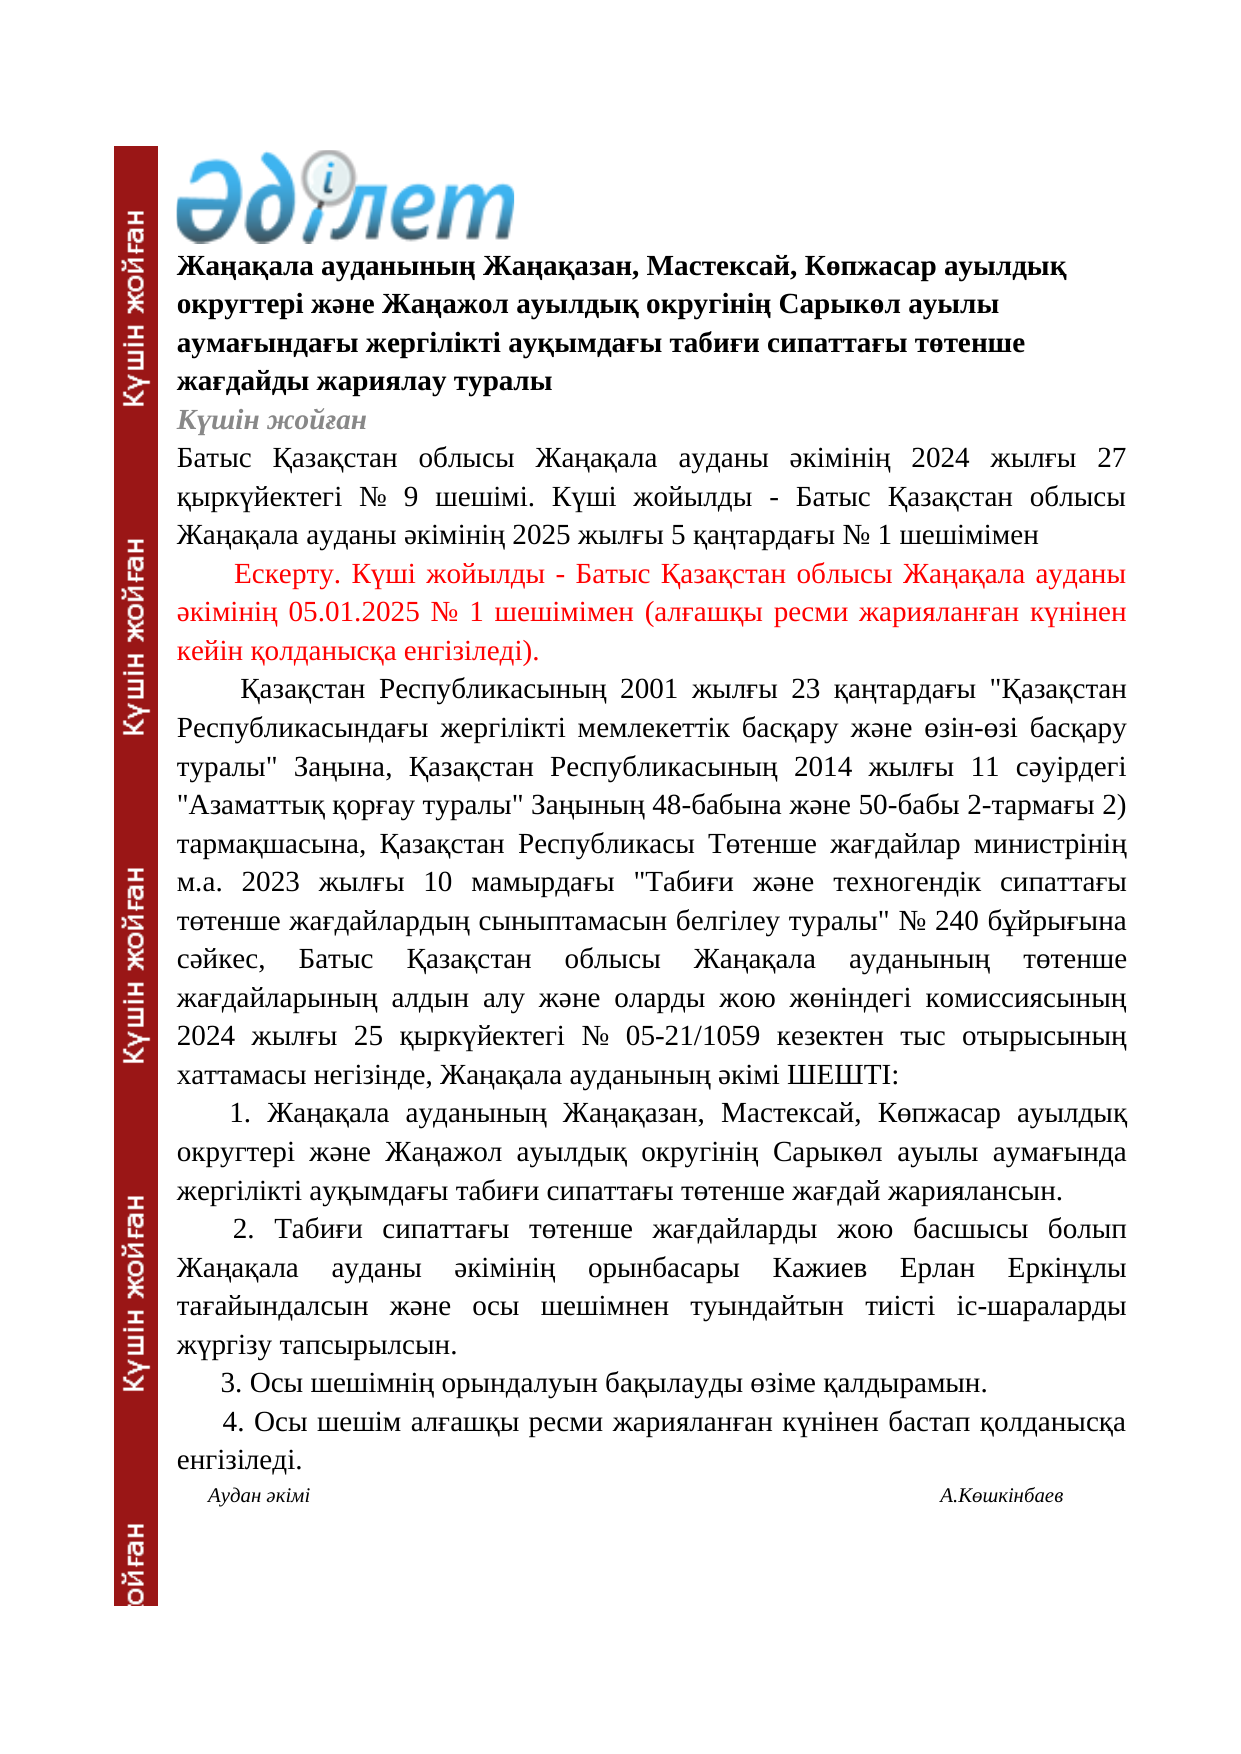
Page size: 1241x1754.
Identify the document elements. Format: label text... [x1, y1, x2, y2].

picture [114, 397, 158, 402]
text Жаңақала ауданының Жаңақазан, Мастексай, Көпжасар ауылдық округтері және Жаңажол ауылдық округінің Сарыкөл ауылы аумағындағы жергілікті ауқымдағы табиғи сипаттағы төтенше жағдайды жариялау туралы [112, 248, 1128, 397]
text Күшін жойған [112, 402, 1128, 435]
picture [114, 1399, 158, 1404]
text 1. Жаңақала ауданының Жаңақазан, Мастексай, Көпжасар ауылдық округтері және Жаңажол ауылдық округінің Сарыкөл ауылы аумағында жергілікті ауқымдағы табиғи сипаттағы төтенше жағдай жариялансын. [112, 1096, 1128, 1206]
picture [114, 435, 158, 440]
picture [114, 1512, 158, 1606]
text 3. Осы шешімнің орындалуын бақылауды өзіме қалдырамын. [112, 1365, 1128, 1399]
picture [114, 551, 158, 556]
picture [114, 1360, 158, 1365]
text 2. Табиғи сипаттағы төтенше жағдайларды жою басшысы болып Жаңақала ауданы әкімінің орынбасары Кажиев Ерлан Еркінұлы тағайындалсын және осы шешімнен туындайтын тиісті іс-шараларды жүргізу тапсырылсын. [112, 1211, 1128, 1360]
picture [176, 150, 515, 244]
picture [114, 1091, 158, 1096]
picture [114, 146, 158, 248]
text 4. Осы шешім алғашқы ресми жарияланған күнінен бастап қолданысқа енгізіледі. [112, 1404, 1128, 1476]
text Батыс Қазақстан облысы Жаңақала ауданы әкімінің 2024 жылғы 27 қыркүйектегі № 9 шешімі. Күші жойылды - Батыс Қазақстан облысы Жаңақала ауданы әкімінің 2025 жылғы 5 қаңтардағы № 1 шешімімен [112, 440, 1128, 551]
picture [114, 1206, 158, 1211]
text Ескерту. Күші жойылды - Батыс Қазақстан облысы Жаңақала ауданы әкімінің 05.01.2025 № 1 шешімімен (алғашқы ресми жарияланған күнінен кейін қолданысқа енгізіледі). [112, 556, 1128, 667]
picture [114, 1476, 158, 1481]
table_header Аудан әкімі [101, 1481, 939, 1512]
table_header А.Көшкінбаев [939, 1481, 1240, 1512]
text Қазақстан Республикасының 2001 жылғы 23 қаңтардағы "Қазақстан Республикасындағы жергілікті мемлекеттік басқару және өзін-өзі басқару туралы" Заңына, Қазақстан Республикасының 2014 жылғы 11 сәуірдегі "Азаматтық қорғау туралы" Заңының 48-бабына және 50-бабы 2-тармағы 2) тармақшасына, Қазақстан Республикасы Төтенше жағдайлар министрінің м.а. 2023 жылғы 10 мамырдағы "Табиғи және техногендiк сипаттағы төтенше жағдайлардың сыныптамасын белгілеу туралы" № 240 бұйрығына сәйкес, Батыс Қазақстан облысы Жаңақала ауданының төтенше жағдайларының алдын алу және оларды жою жөніндегі комиссиясының 2024 жылғы 25 қыркүйектегі № 05-21/1059 кезектен тыс отырысының хаттамасы негізінде, Жаңақала ауданының әкімі ШЕШТІ: [112, 672, 1128, 1091]
picture [114, 667, 158, 672]
